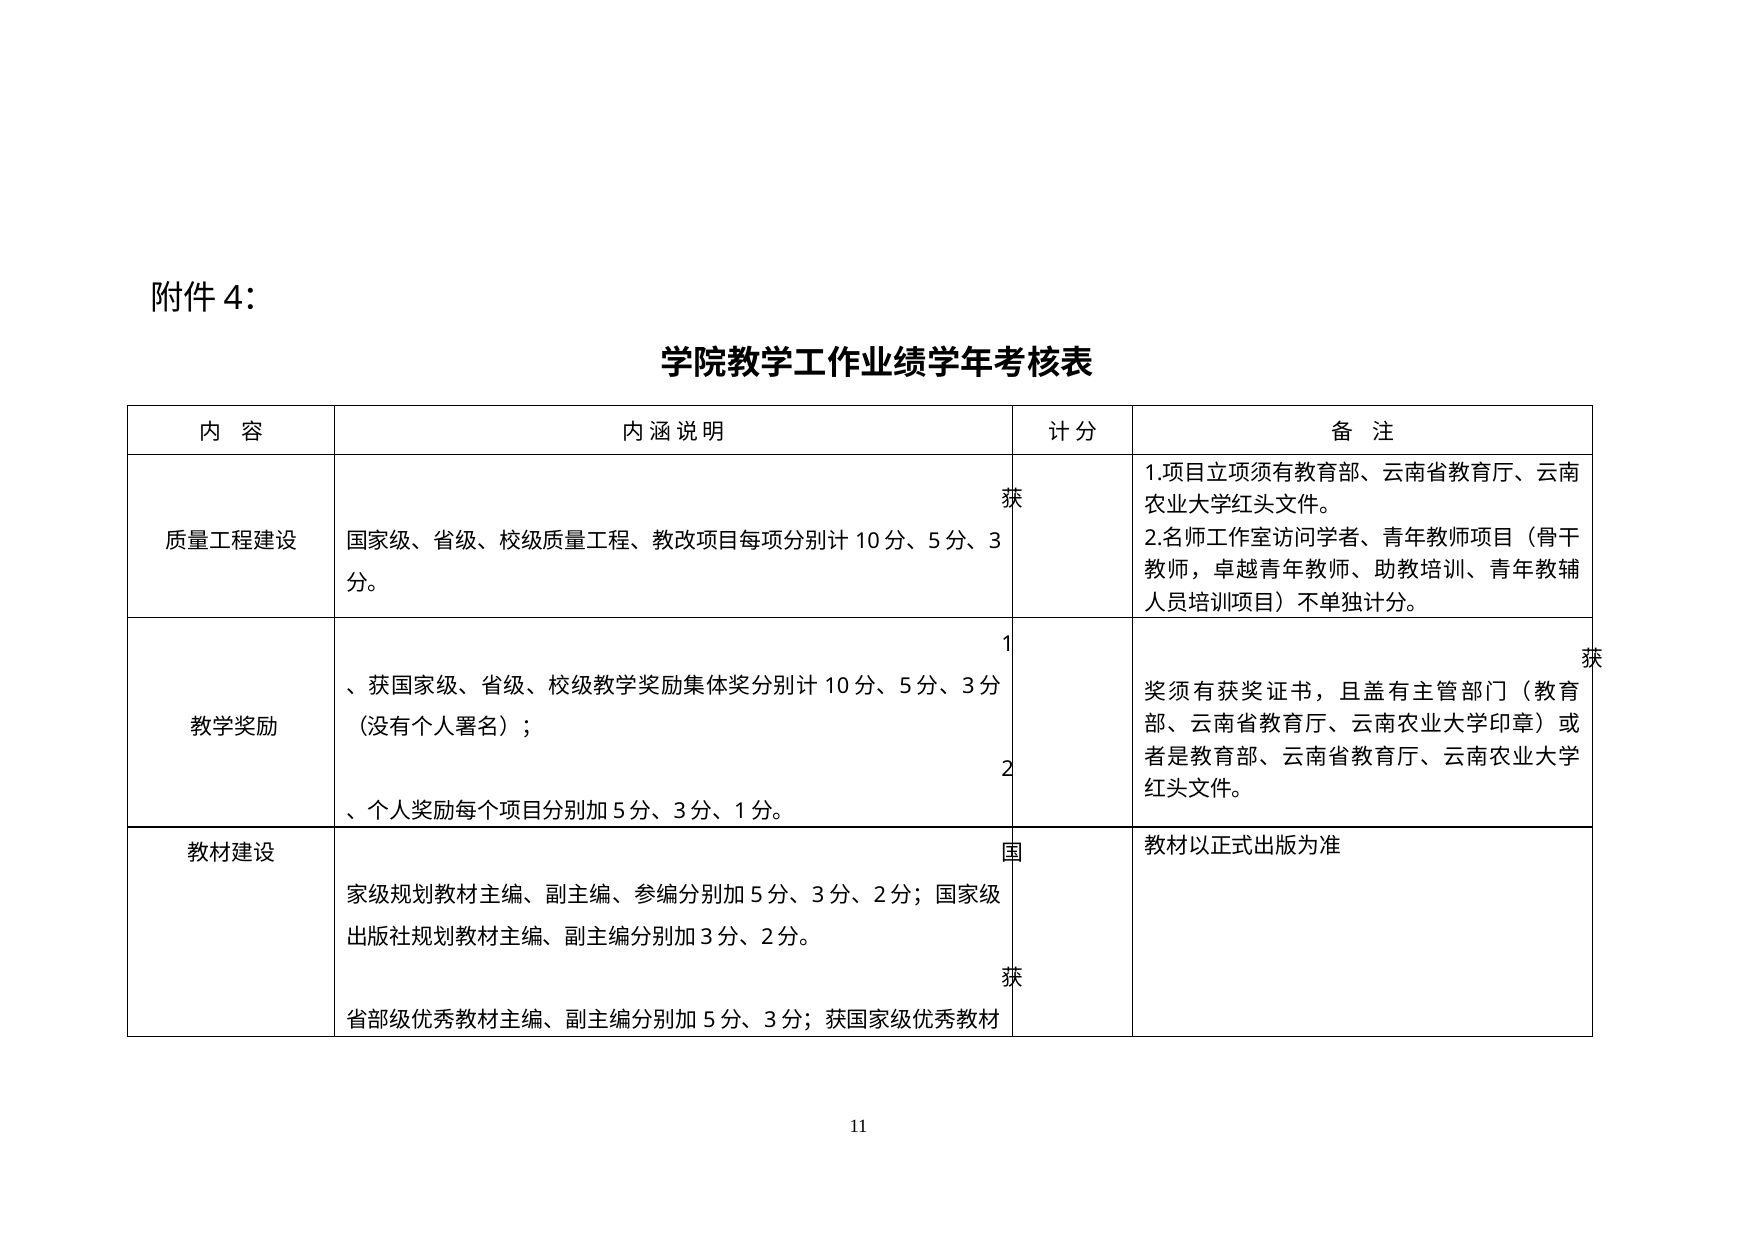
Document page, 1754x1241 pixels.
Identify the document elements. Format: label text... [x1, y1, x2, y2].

table_cell 获国家级、省级、校级质量工程、教改项目每项分别计10分、5分、3分。 [335, 455, 1012, 617]
table_cell 教材以正式出版为准 [1133, 828, 1592, 1036]
table_cell 获奖须有获奖证书，且盖有主管部门（教育部、云南省教育厅、云南农业大学印章）或者是教育部、云南省教育厅、云南农业大学红头文件。 [1133, 618, 1592, 826]
table_header 备 注 [1133, 406, 1592, 453]
table_header 内 涵 说 明 [335, 406, 1012, 453]
table_cell [1013, 618, 1132, 826]
table_cell 教学奖励 [128, 618, 334, 826]
text 附件4： [150, 263, 1604, 328]
table_header 计 分 [1013, 406, 1132, 453]
table_cell [1013, 828, 1132, 1036]
table_cell 1.项目立项须有教育部、云南省教育厅、云南农业大学红头文件。 2.名师工作室访问学者、青年教师项目（骨干教师，卓越青年教师、助教培训、青年教辅人员培训项目）不单独计分。 [1133, 455, 1592, 617]
table_cell 1、获国家级、省级、校级教学奖励集体奖分别计10分、5分、3分（没有个人署名）； 2、个人奖励每个项目分别加5分、3分、1分。 [335, 618, 1012, 826]
table_cell [1013, 455, 1132, 617]
text 学院教学工作业绩学年考核表 [150, 328, 1604, 393]
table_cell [335, 828, 1012, 1036]
table_cell 质量工程建设 [128, 455, 334, 617]
table_header 内 容 [128, 406, 334, 453]
table_cell 教材建设 [128, 828, 334, 1036]
